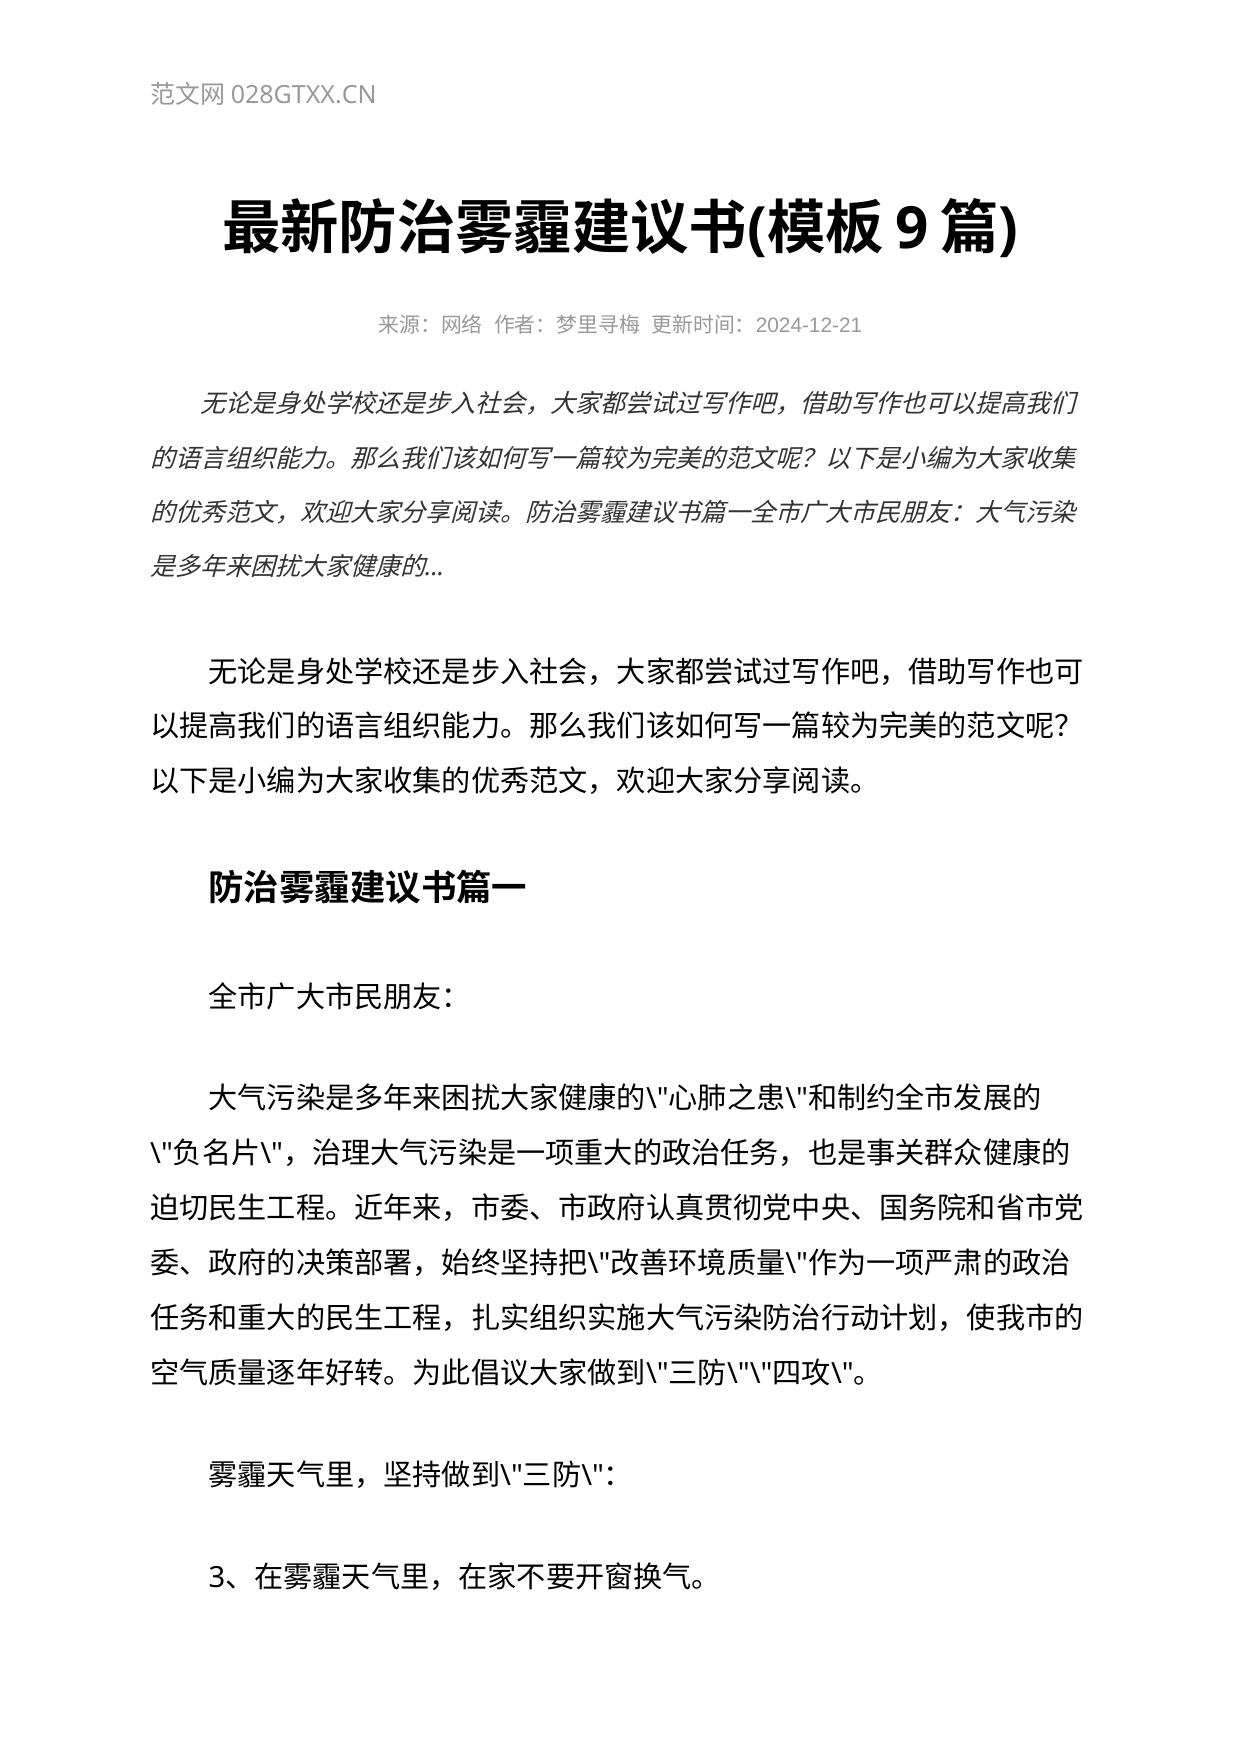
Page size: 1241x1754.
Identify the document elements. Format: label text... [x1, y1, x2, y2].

text 来源：网络 作者：梦里寻梅 更新时间：2024-12-21 [150, 313, 1090, 337]
text 3、在雾霾天气里，在家不要开窗换气。 [150, 1554, 1090, 1596]
text 雾霾天气里，坚持做到\"三防\"： [150, 1452, 1090, 1494]
text 大气污染是多年来困扰大家健康的\"心肺之患\"和制约全市发展的\"负名片\"，治理大气污染是一项重大的政治任务，也是事关群众健康的迫切民生工程。近年来，市委、市政府认真贯彻党中央、国务院和省市党委、政府的决策部署，始终坚持把\"改善环境质量\"作为一项严肃的政治任务和重大的民生工程，扎实组织实施大气污染防治行动计划，使我市的空气质量逐年好转。为此倡议大家做到\"三防\"\"四攻\"。 [150, 1075, 1090, 1392]
text 防治雾霾建议书篇一 [150, 860, 1090, 911]
text 无论是身处学校还是步入社会，大家都尝试过写作吧，借助写作也可以提高我们的语言组织能力。那么我们该如何写一篇较为完美的范文呢？以下是小编为大家收集的优秀范文，欢迎大家分享阅读。 [150, 648, 1090, 800]
subtitle 最新防治雾霾建议书(模板9篇) [150, 181, 1090, 266]
text 无论是身处学校还是步入社会，大家都尝试过写作吧，借助写作也可以提高我们的语言组织能力。那么我们该如何写一篇较为完美的范文呢？以下是小编为大家收集的优秀范文，欢迎大家分享阅读。防治雾霾建议书篇一全市广大市民朋友：大气污染是多年来困扰大家健康的... [150, 384, 1090, 583]
text 全市广大市民朋友： [150, 973, 1090, 1015]
